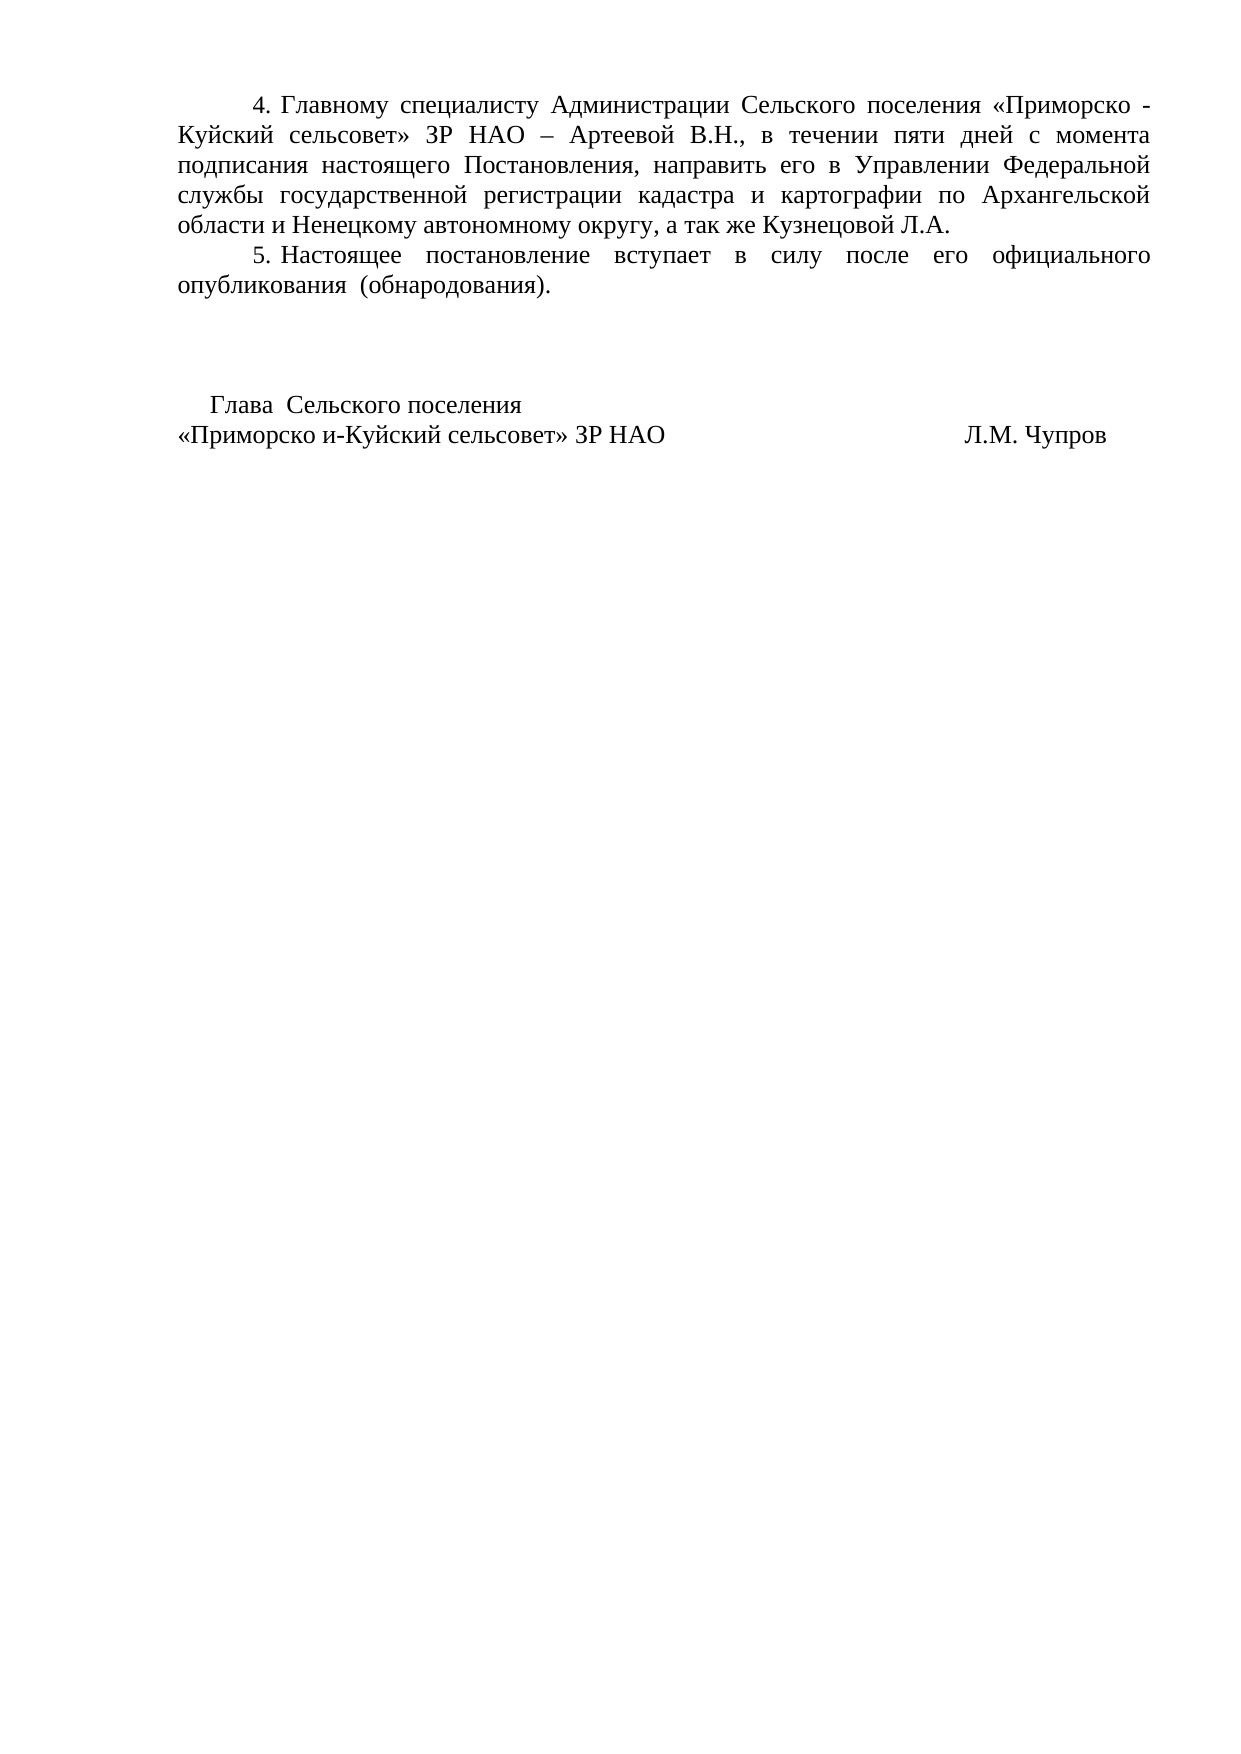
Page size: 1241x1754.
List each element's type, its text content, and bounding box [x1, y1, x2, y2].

list Главному специалисту Администрации Сельского поселения «Приморско -Куйский сельсовет» ЗР НАО – Артеевой В.Н., в течении пяти дней с момента подписания настоящего Постановления, направить его в Управлении Федеральной службы государственной регистрации кадастра и картографии по Архангельской области и Ненецкому автономному округу, а так же Кузнецовой Л.А. [177, 89, 1152, 239]
list Настоящее постановление вступает в силу после его официального опубликования (обнародования). [177, 239, 1152, 299]
text Глава Сельского поселения [177, 389, 1152, 419]
text «Приморско и-Куйский сельсовет» ЗР НАО Л.М. Чупров [177, 419, 1152, 449]
